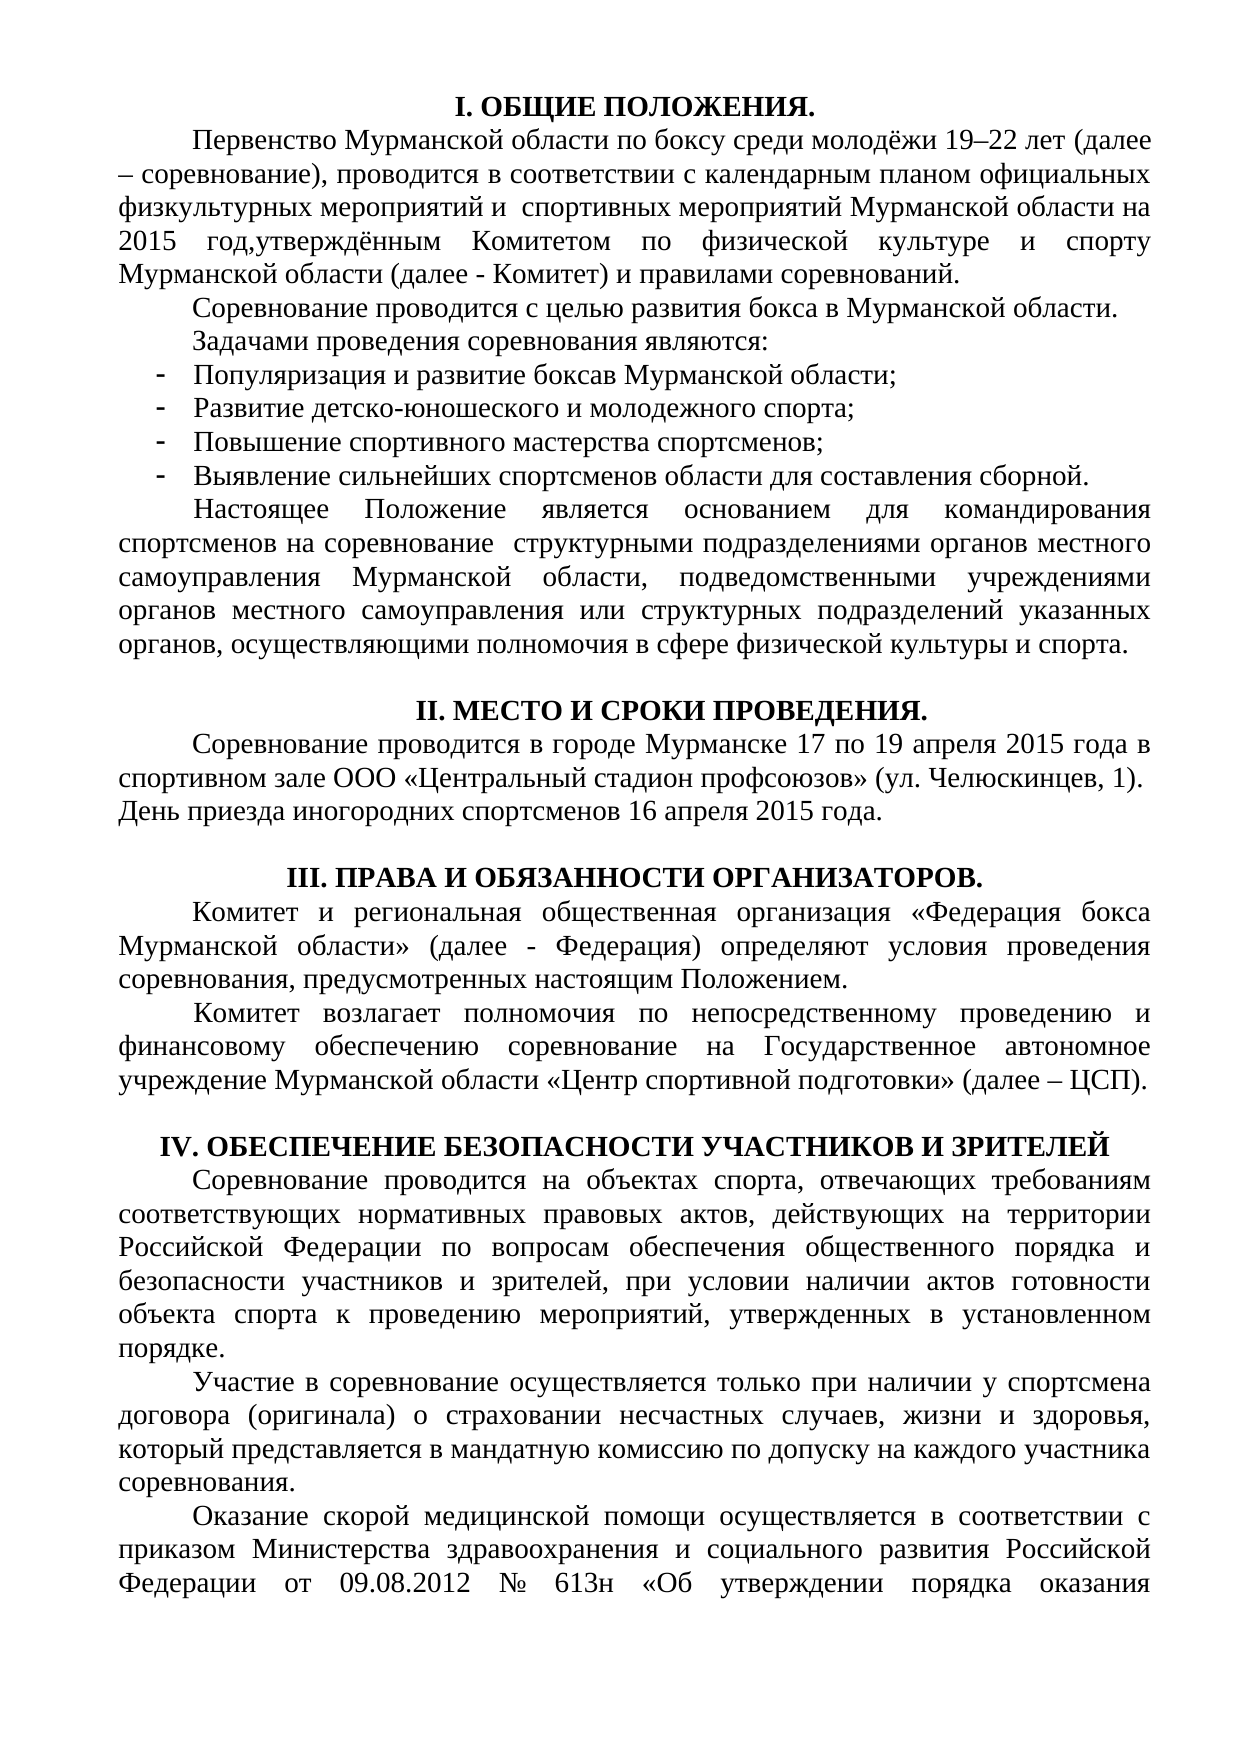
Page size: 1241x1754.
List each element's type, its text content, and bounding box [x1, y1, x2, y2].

text II. МЕСТО И СРОКИ ПРОВЕДЕНИЯ. [118, 693, 1152, 726]
text IV. ОБЕСПЕЧЕНИЕ БЕЗОПАСНОСТИ УЧАСТНИКОВ И ЗРИТЕЛЕЙ [118, 1129, 1152, 1162]
text III. ПРАВА И ОБЯЗАННОСТИ ОРГАНИЗАТОРОВ. [118, 861, 1152, 894]
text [118, 1498, 1152, 1598]
list Популяризация и развитие боксав Мурманской области; [156, 357, 1152, 391]
text Задачами проведения соревнования являются: [118, 323, 1152, 357]
text I. ОБЩИЕ ПОЛОЖЕНИЯ. [118, 89, 1152, 122]
text Первенство Мурманской области по боксу среди молодёжи 19–22 лет (далее – соревнование), проводится в соответствии с календарным планом официальных физкультурных мероприятий и спортивных мероприятий Мурманской области на 2015 год,утверждённым Комитетом по физической культуре и спорту Мурманской области (далее - Комитет) и правилами соревнований. [118, 122, 1152, 290]
list Повышение спортивного мастерства спортсменов; [156, 424, 1152, 458]
text Соревнование проводится с целью развития бокса в Мурманской области. [118, 290, 1152, 323]
text Участие в соревнование осуществляется только при наличии у спортсмена договора (оригинала) о страховании несчастных случаев, жизни и здоровья, который представляется в мандатную комиссию по допуску на каждого участника соревнования. [118, 1364, 1152, 1498]
list Развитие детско-юношеского и молодежного спорта; [156, 391, 1152, 424]
text Комитет возлагает полномочия по непосредственному проведению и финансовому обеспечению соревнование на Государственное автономное учреждение Мурманской области «Центр спортивной подготовки» (далее – ЦСП). [118, 995, 1152, 1095]
text Настоящее Положение является основанием для командирования спортсменов на соревнование структурными подразделениями органов местного самоуправления Мурманской области, подведомственными учреждениями органов местного самоуправления или структурных подразделений указанных органов, осуществляющими полномочия в сфере физической культуры и спорта. [118, 492, 1152, 659]
text Соревнование проводится на объектах спорта, отвечающих требованиям соответствующих нормативных правовых актов, действующих на территории Российской Федерации по вопросам обеспечения общественного порядка и безопасности участников и зрителей, при условии наличии актов готовности объекта спорта к проведению мероприятий, утвержденных в установленном порядке. [118, 1162, 1152, 1364]
text Соревнование проводится в городе Мурманске 17 по 19 апреля 2015 года в спортивном зале ООО «Центральный стадион профсоюзов» (ул. Челюскинцев, 1). [118, 726, 1152, 793]
list Выявление сильнейших спортсменов области для составления сборной. [156, 458, 1152, 492]
text День приезда иногородних спортсменов 16 апреля 2015 года. [118, 793, 1152, 827]
text Комитет и региональная общественная организация «Федерация бокса Мурманской области» (далее - Федерация) определяют условия проведения соревнования, предусмотренных настоящим Положением. [118, 894, 1152, 995]
